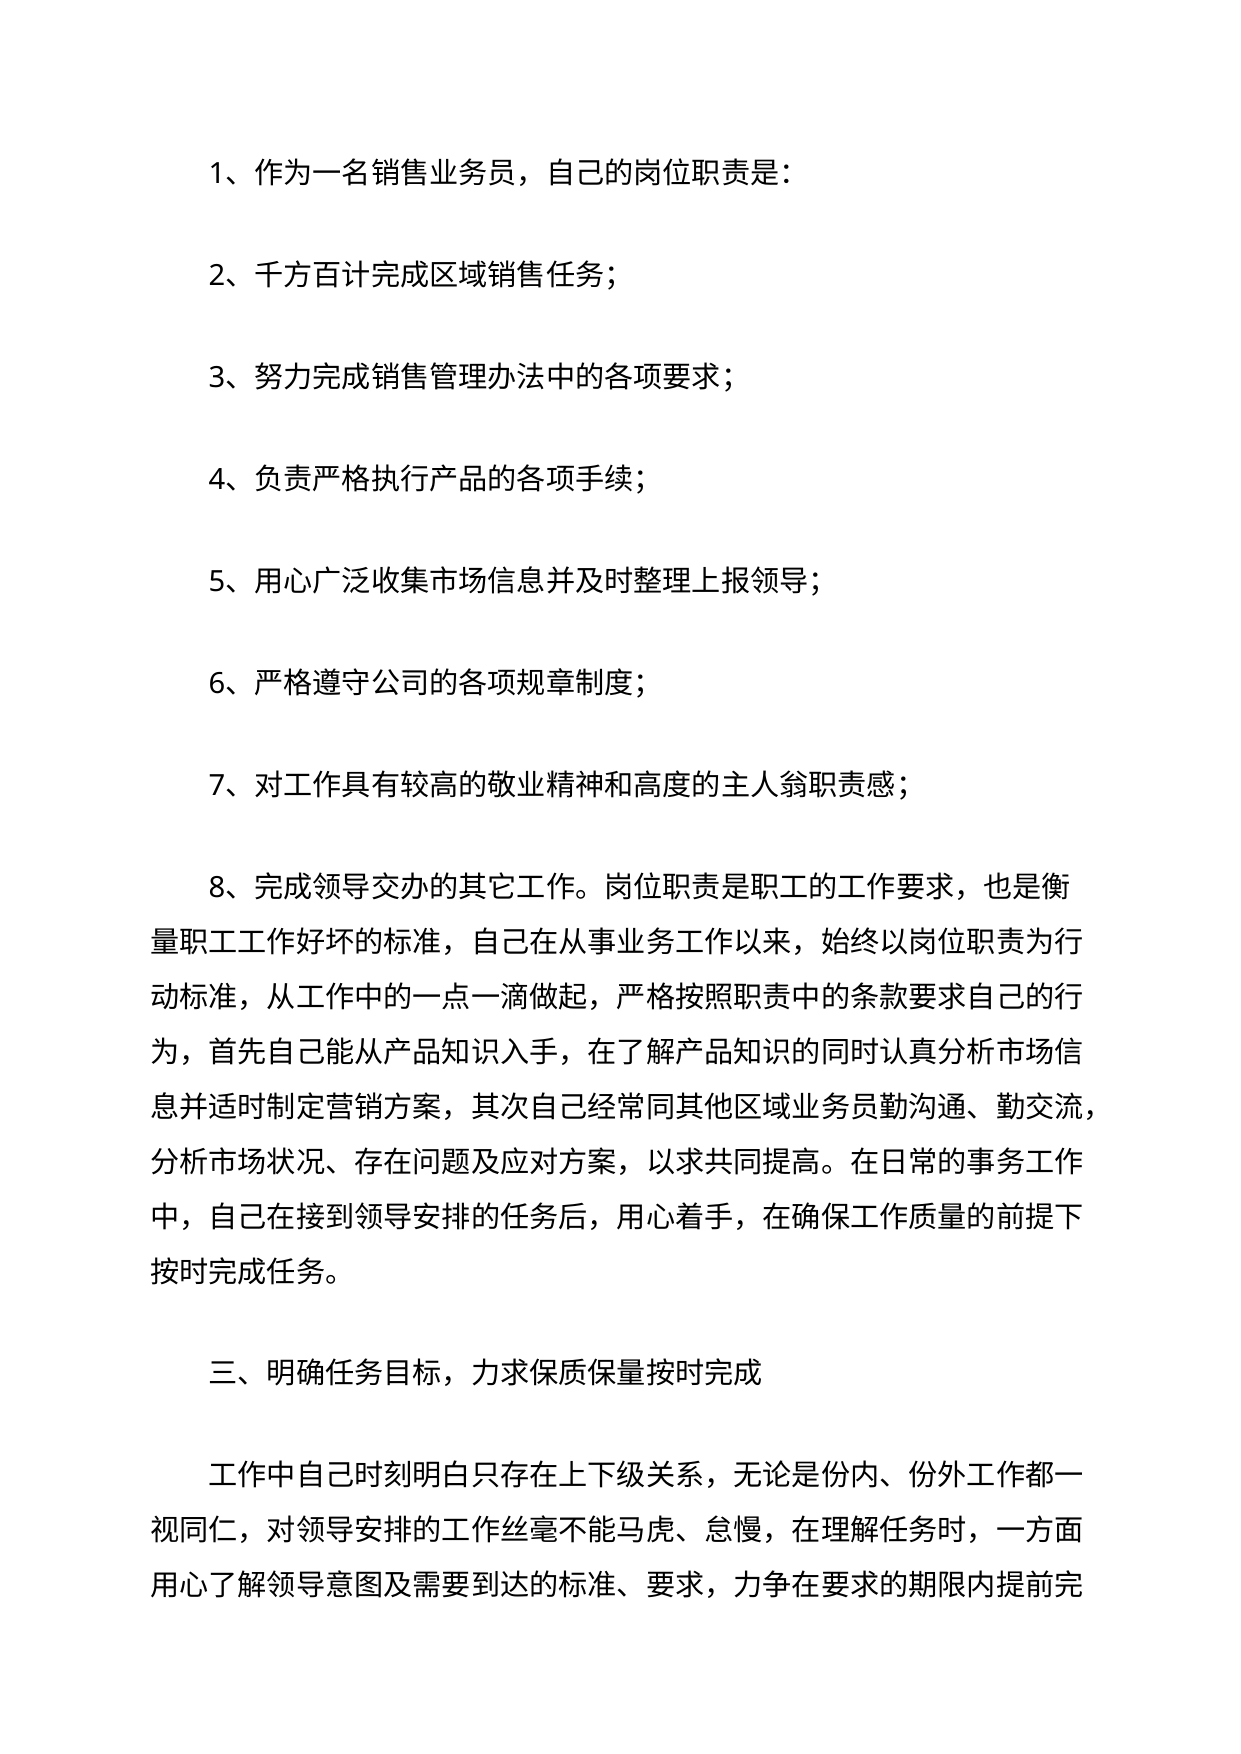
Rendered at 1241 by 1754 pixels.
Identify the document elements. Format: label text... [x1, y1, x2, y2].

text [150, 1452, 1090, 1604]
text 2、千方百计完成区域销售任务； [150, 252, 1090, 294]
text 3、努力完成销售管理办法中的各项要求； [150, 354, 1090, 396]
text 7、对工作具有较高的敬业精神和高度的主人翁职责感； [150, 762, 1090, 804]
text 6、严格遵守公司的各项规章制度； [150, 660, 1090, 702]
text 4、负责严格执行产品的各项手续； [150, 456, 1090, 498]
text 8、完成领导交办的其它工作。岗位职责是职工的工作要求，也是衡量职工工作好坏的标准，自己在从事业务工作以来，始终以岗位职责为行动标准，从工作中的一点一滴做起，严格按照职责中的条款要求自己的行为，首先自己能从产品知识入手，在了解产品知识的同时认真分析市场信息并适时制定营销方案，其次自己经常同其他区域业务员勤沟通、勤交流，分析市场状况、存在问题及应对方案，以求共同提高。在日常的事务工作中，自己在接到领导安排的任务后，用心着手，在确保工作质量的前提下按时完成任务。 [150, 864, 1090, 1291]
text 1、作为一名销售业务员，自己的岗位职责是： [150, 150, 1090, 192]
text 5、用心广泛收集市场信息并及时整理上报领导； [150, 558, 1090, 600]
text 三、明确任务目标，力求保质保量按时完成 [150, 1350, 1090, 1392]
